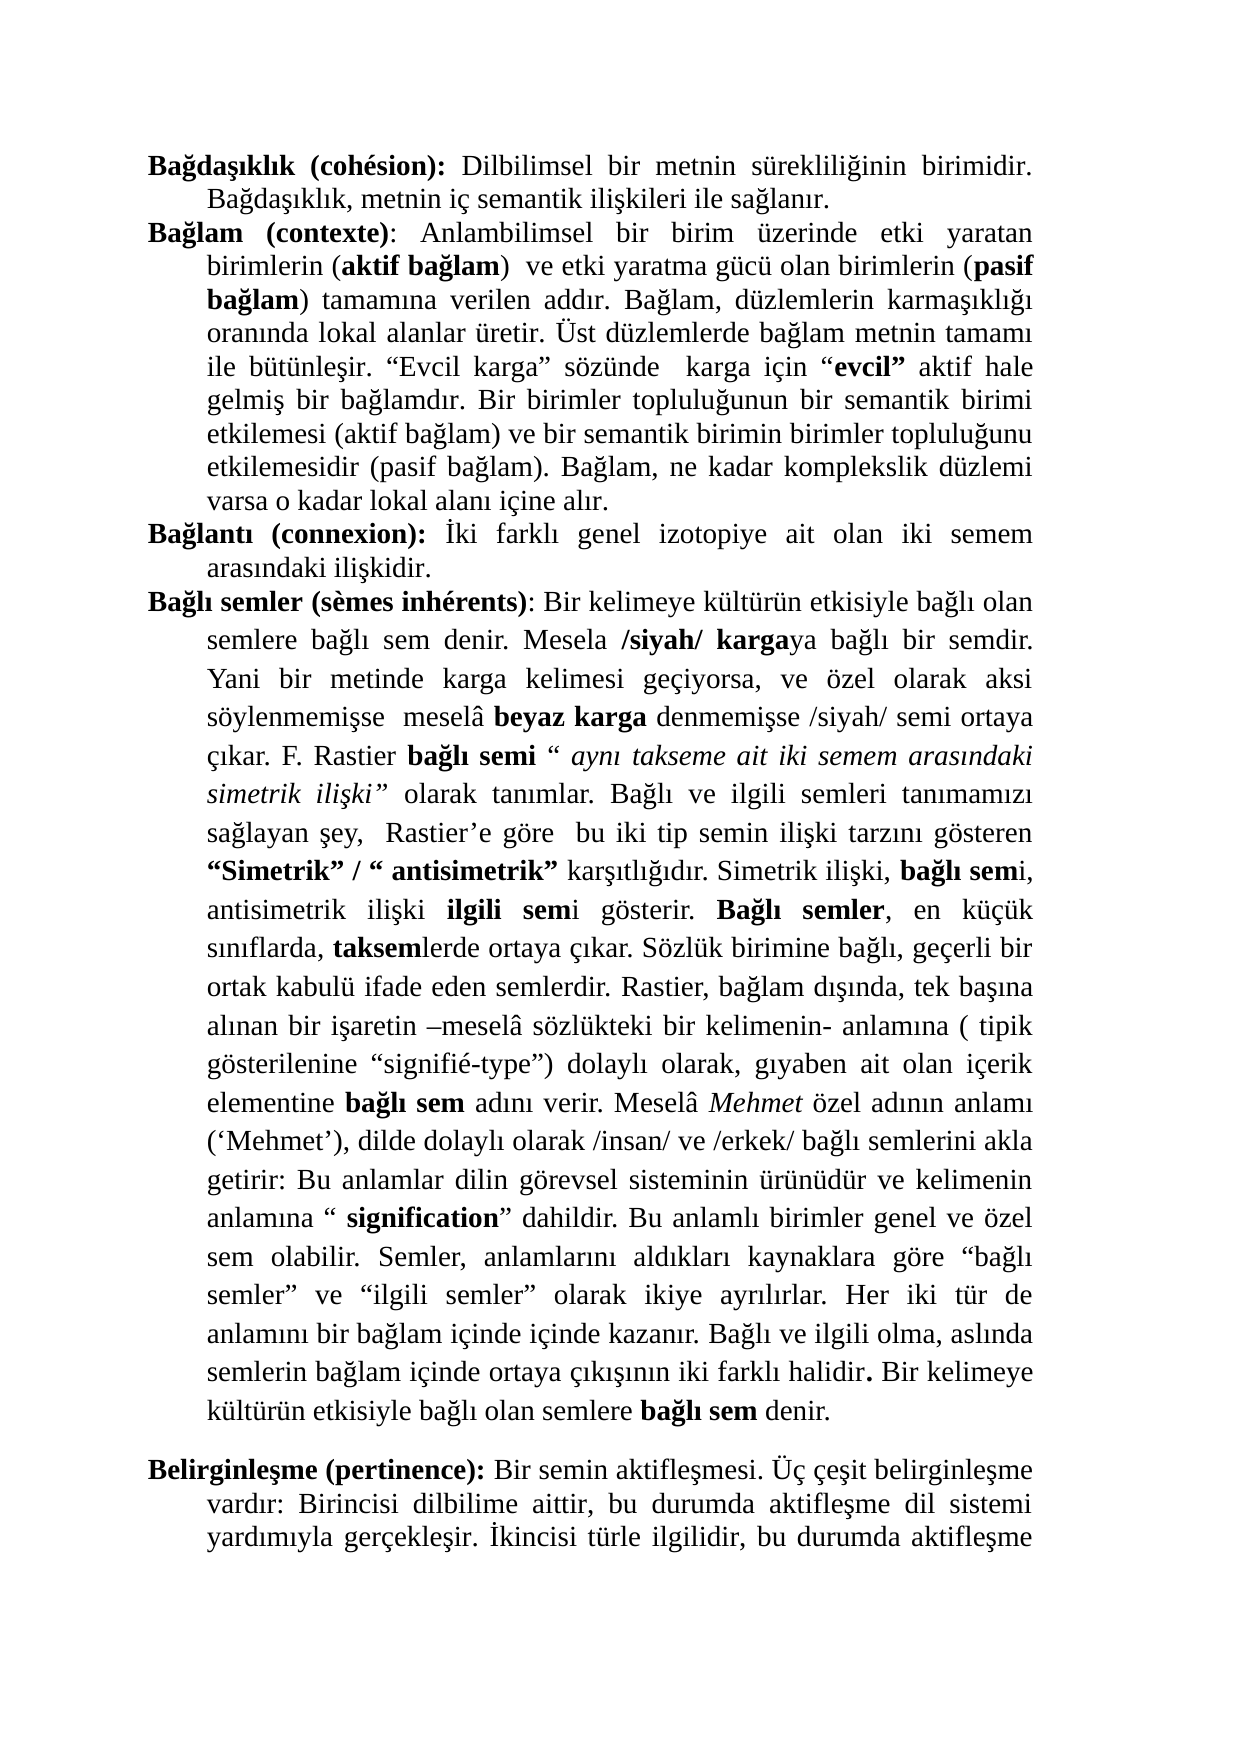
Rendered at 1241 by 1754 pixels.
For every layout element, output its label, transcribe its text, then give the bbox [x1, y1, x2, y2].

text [148, 1452, 1033, 1553]
text Bağdaşıklık (cohésion): Dilbilimsel bir metnin sürekliliğinin birimidir. Bağdaşıklık, metnin iç semantik ilişkileri ile sağlanır. [148, 148, 1033, 215]
text Bağlam (contexte): Anlambilimsel bir birim üzerinde etki yaratan birimlerin (aktif bağlam) ve etki yaratma gücü olan birimlerin (pasif bağlam) tamamına verilen addır. Bağlam, düzlemlerin karmaşıklığı oranında lokal alanlar üretir. Üst düzlemlerde bağlam metnin tamamı ile bütünleşir. “Evcil karga” sözünde karga için “evcil” aktif hale gelmiş bir bağlamdır. Bir birimler topluluğunun bir semantik birimi etkilemesi (aktif bağlam) ve bir semantik birimin birimler topluluğunu etkilemesidir (pasif bağlam). Bağlam, ne kadar komplekslik düzlemi varsa o kadar lokal alanı içine alır. [148, 215, 1033, 517]
text Bağlı semler (sèmes inhérents): Bir kelimeye kültürün etkisiyle bağlı olan semlere bağlı sem denir. Mesela /siyah/ kargaya bağlı bir semdir. Yani bir metinde karga kelimesi geçiyorsa, ve özel olarak aksi söylenmemişse meselâ beyaz karga denmemişse /siyah/ semi ortaya çıkar. F. Rastier bağlı semi “ aynı takseme ait iki semem arasındaki simetrik ilişki” olarak tanımlar. Bağlı ve ilgili semleri tanımamızı sağlayan şey, Rastier’e göre bu iki tip semin ilişki tarzını gösteren “Simetrik” / “ antisimetrik” karşıtlığıdır. Simetrik ilişki, bağlı semi, antisimetrik ilişki ilgili semi gösterir. Bağlı semler, en küçük sınıflarda, taksemlerde ortaya çıkar. Sözlük birimine bağlı, geçerli bir ortak kabulü ifade eden semlerdir. Rastier, bağlam dışında, tek başına alınan bir işaretin –meselâ sözlükteki bir kelimenin- anlamına ( tipik gösterilenine “signifié-type”) dolaylı olarak, gıyaben ait olan içerik elementine bağlı sem adını verir. Meselâ Mehmet özel adının anlamı (‘Mehmet’), dilde dolaylı olarak /insan/ ve /erkek/ bağlı semlerini akla getirir: Bu anlamlar dilin görevsel sisteminin ürünüdür ve kelimenin anlamına “ signification” dahildir. Bu anlamlı birimler genel ve özel sem olabilir. Semler, anlamlarını aldıkları kaynaklara göre “bağlı semler” ve “ilgili semler” olarak ikiye ayrılırlar. Her iki tür de anlamını bir bağlam içinde içinde kazanır. Bağlı ve ilgili olma, aslında semlerin bağlam içinde ortaya çıkışının iki farklı halidir. Bir kelimeye kültürün etkisiyle bağlı olan semlere bağlı sem denir. [148, 584, 1033, 1427]
text Bağlantı (connexion): İki farklı genel izotopiye ait olan iki semem arasındaki ilişkidir. [148, 517, 1033, 584]
